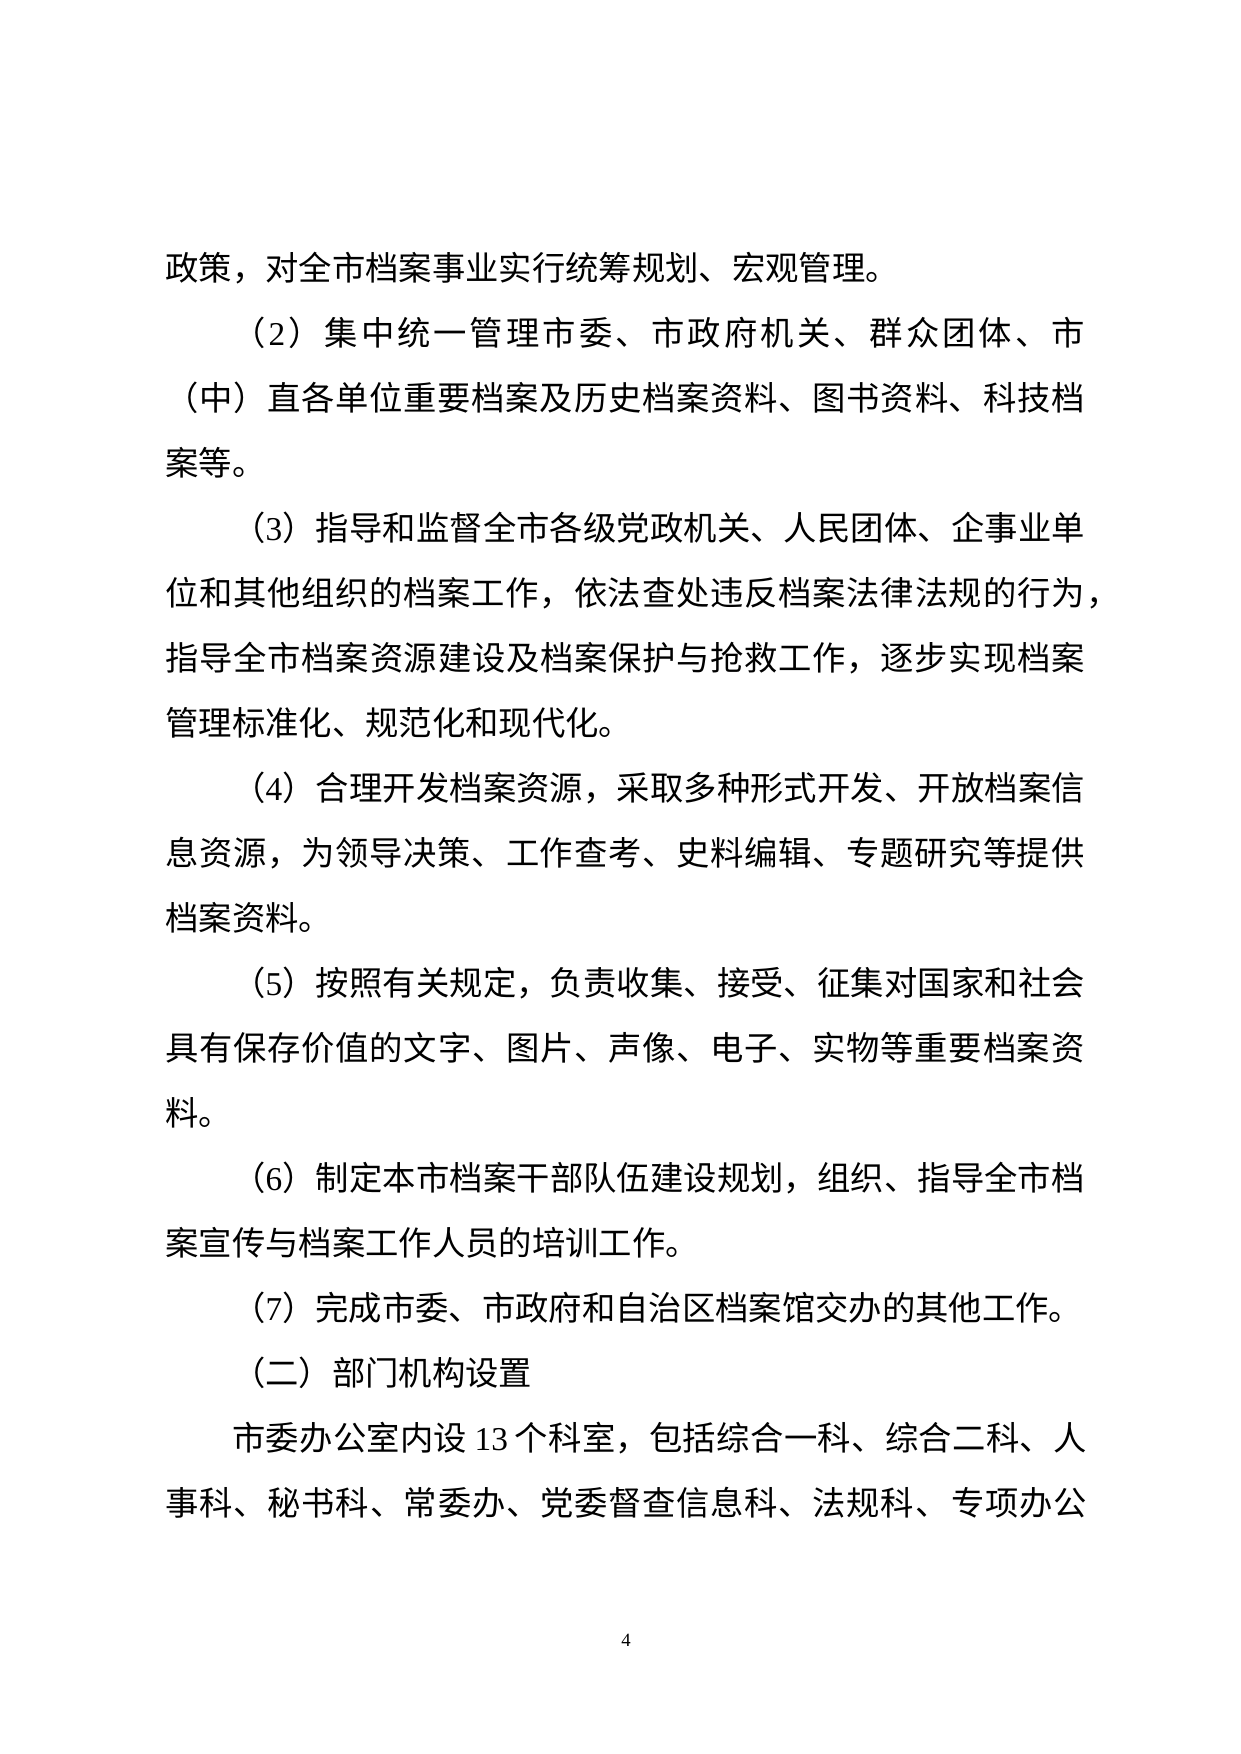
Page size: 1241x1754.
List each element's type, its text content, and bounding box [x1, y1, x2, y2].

text （7）完成市委、市政府和自治区档案馆交办的其他工作。 [165, 1273, 1087, 1338]
text （二）部门机构设置 [165, 1338, 1087, 1403]
text （4）合理开发档案资源，采取多种形式开发、开放档案信息资源，为领导决策、工作查考、史料编辑、专题研究等提供档案资料。 [165, 753, 1087, 948]
text （3）指导和监督全市各级党政机关、人民团体、企事业单位和其他组织的档案工作，依法查处违反档案法律法规的行为，指导全市档案资源建设及档案保护与抢救工作，逐步实现档案管理标准化、规范化和现代化。 [165, 493, 1087, 753]
text （2）集中统一管理市委、市政府机关、群众团体、市（中）直各单位重要档案及历史档案资料、图书资料、科技档案等。 [165, 298, 1087, 493]
text （6）制定本市档案干部队伍建设规划，组织、指导全市档案宣传与档案工作人员的培训工作。 [165, 1143, 1087, 1273]
text （5）按照有关规定，负责收集、接受、征集对国家和社会具有保存价值的文字、图片、声像、电子、实物等重要档案资料。 [165, 948, 1087, 1143]
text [165, 233, 1087, 298]
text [165, 1403, 1087, 1533]
